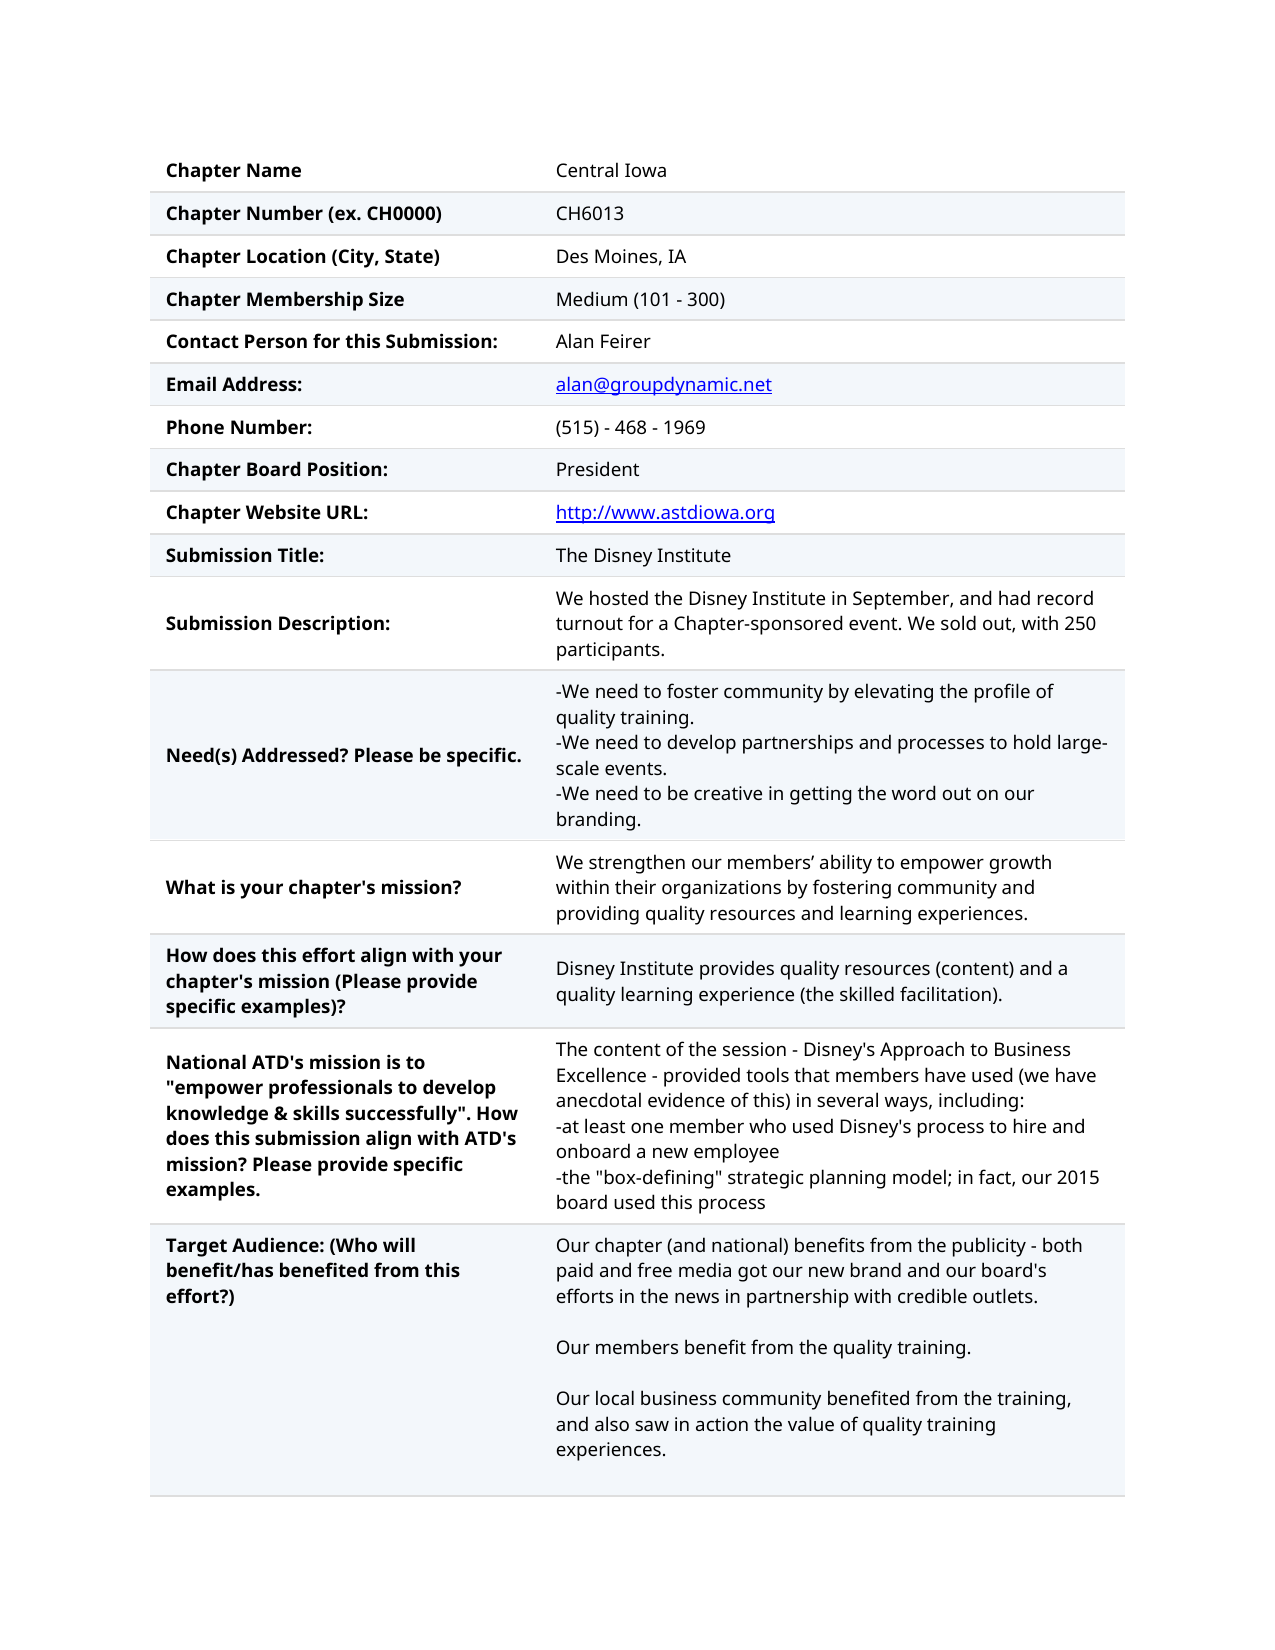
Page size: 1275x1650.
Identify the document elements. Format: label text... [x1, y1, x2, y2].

table_cell National ATD's mission is to "empower professionals to develop knowledge & skills successfully". How does this submission align with ATD's mission? Please provide specific examples. [150, 1029, 540, 1223]
table_cell Contact Person for this Submission: [150, 321, 540, 362]
table_cell We hosted the Disney Institute in September, and had record turnout for a Chapter-sponsored event. We sold out, with 250 participants. [540, 577, 1125, 669]
table_cell Submission Description: [150, 577, 540, 669]
table_cell How does this effort align with your chapter's mission (Please provide specific examples)? [150, 935, 540, 1027]
table_cell What is your chapter's mission? [150, 841, 540, 933]
table_cell The Disney Institute [540, 535, 1125, 576]
table_cell President [540, 449, 1125, 490]
table_cell (515) - 468 - 1969 [540, 406, 1125, 447]
table_cell alan@groupdynamic.net [540, 364, 1125, 405]
table_cell Chapter Number (ex. CH0000) [150, 193, 540, 234]
table_cell Chapter Membership Size [150, 278, 540, 319]
table_cell The content of the session - Disney's Approach to Business Excellence - provided tools that members have used (we have anecdotal evidence of this) in several ways, including: -at least one member who used Disney's process to hire and onboard a new employee -the "box-defining" strategic planning model; in fact, our 2015 board used this process [540, 1029, 1125, 1223]
table_cell Des Moines, IA [540, 236, 1125, 277]
table_cell Medium (101 - 300) [540, 278, 1125, 319]
table_header Chapter Name [150, 150, 540, 191]
table_cell CH6013 [540, 193, 1125, 234]
table_cell http://www.astdiowa.org [540, 492, 1125, 533]
table_cell Submission Title: [150, 535, 540, 576]
table_header Central Iowa [540, 150, 1125, 191]
table_cell Chapter Board Position: [150, 449, 540, 490]
table_cell Disney Institute provides quality resources (content) and a quality learning experience (the skilled facilitation). [540, 935, 1125, 1027]
table_cell Alan Feirer [540, 321, 1125, 362]
table_cell Phone Number: [150, 406, 540, 447]
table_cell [540, 1225, 1125, 1495]
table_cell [150, 1225, 540, 1495]
table_cell We strengthen our members’ ability to empower growth within their organizations by fostering community and providing quality resources and learning experiences. [540, 841, 1125, 933]
table_cell -We need to foster community by elevating the profile of quality training. -We need to develop partnerships and processes to hold large-scale events. -We need to be creative in getting the word out on our branding. [540, 671, 1125, 839]
table_cell Email Address: [150, 364, 540, 405]
table_cell Chapter Website URL: [150, 492, 540, 533]
table_cell Need(s) Addressed? Please be specific. [150, 671, 540, 839]
table_cell Chapter Location (City, State) [150, 236, 540, 277]
